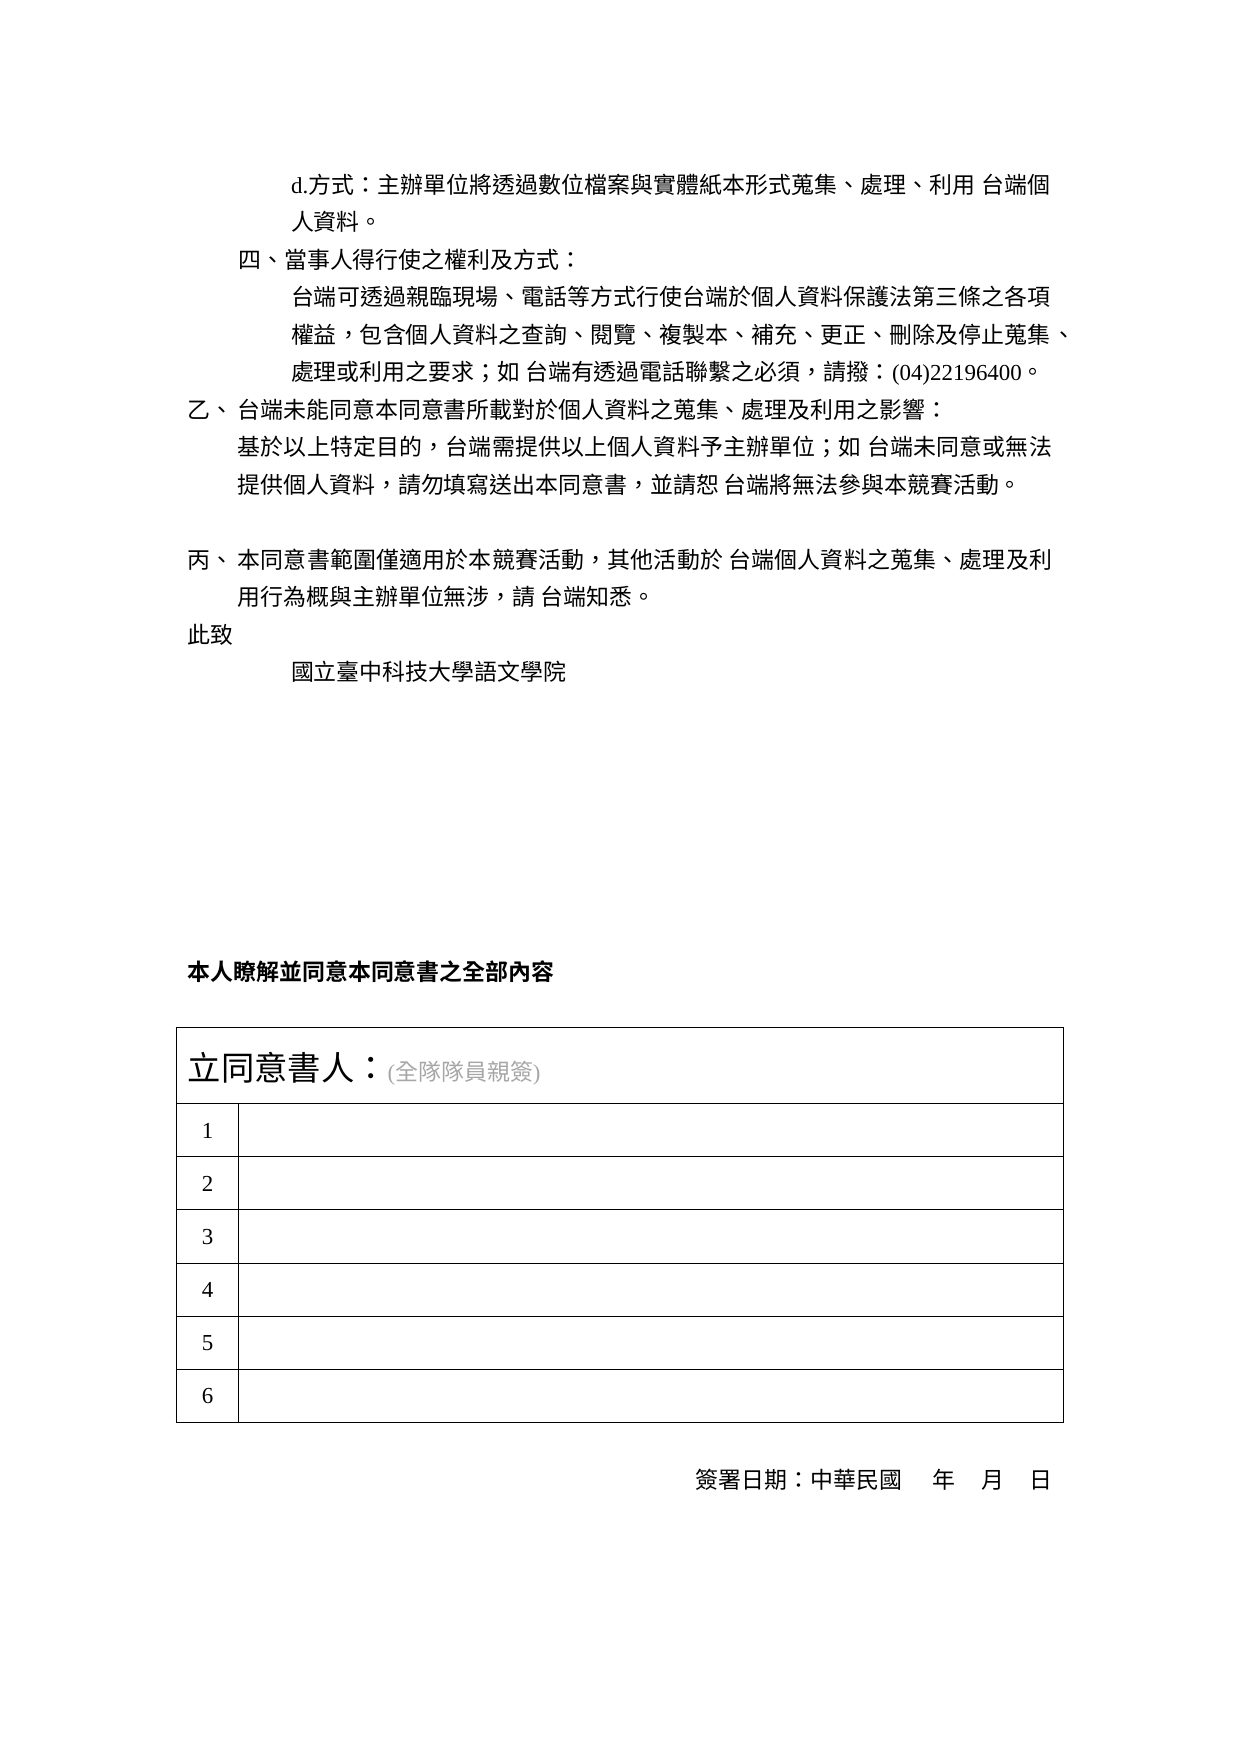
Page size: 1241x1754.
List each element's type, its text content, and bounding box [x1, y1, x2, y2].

text 國立臺中科技大學語文學院 [291, 652, 1053, 689]
text d.方式：主辦單位將透過數位檔案與實體紙本形式蒐集、處理、利用 台端個人資料。 [291, 164, 1053, 239]
text 此致 [187, 614, 1053, 652]
text 基於以上特定目的，台端需提供以上個人資料予主辦單位；如 台端未同意或無法提供個人資料，請勿填寫送出本同意書，並請恕 台端將無法參與本競賽活動。 [237, 427, 1053, 502]
table_header 立同意書人：(全隊隊員親簽) [177, 1028, 1063, 1103]
table_cell [239, 1370, 1063, 1422]
text 四、當事人得行使之權利及方式： [238, 239, 1053, 277]
list 本同意書範圍僅適用於本競賽活動，其他活動於 台端個人資料之蒐集、處理及利用行為概與主辦單位無涉，請 台端知悉。 [187, 539, 1053, 614]
text 本人瞭解並同意本同意書之全部內容 [187, 952, 1053, 989]
text 台端可透過親臨現場、電話等方式行使台端於個人資料保護法第三條之各項權益，包含個人資料之查詢、閱覽、複製本、補充、更正、刪除及停止蒐集、處理或利用之要求；如 台端有透過電話聯繫之必須，請撥：(04)22196400。 [291, 277, 1053, 389]
table_cell [239, 1210, 1063, 1262]
table_cell 1 [177, 1104, 238, 1156]
table_cell 5 [177, 1317, 238, 1369]
table_cell [239, 1104, 1063, 1156]
table_cell [239, 1264, 1063, 1316]
table_cell [239, 1157, 1063, 1209]
text 簽署日期：中華民國 年 月 日 [187, 1460, 1053, 1498]
list 台端未能同意本同意書所載對於個人資料之蒐集、處理及利用之影響： [187, 389, 1053, 427]
table_cell [239, 1317, 1063, 1369]
table_cell 4 [177, 1264, 238, 1316]
table_cell 3 [177, 1210, 238, 1262]
table_cell 6 [177, 1370, 238, 1422]
table_cell 2 [177, 1157, 238, 1209]
